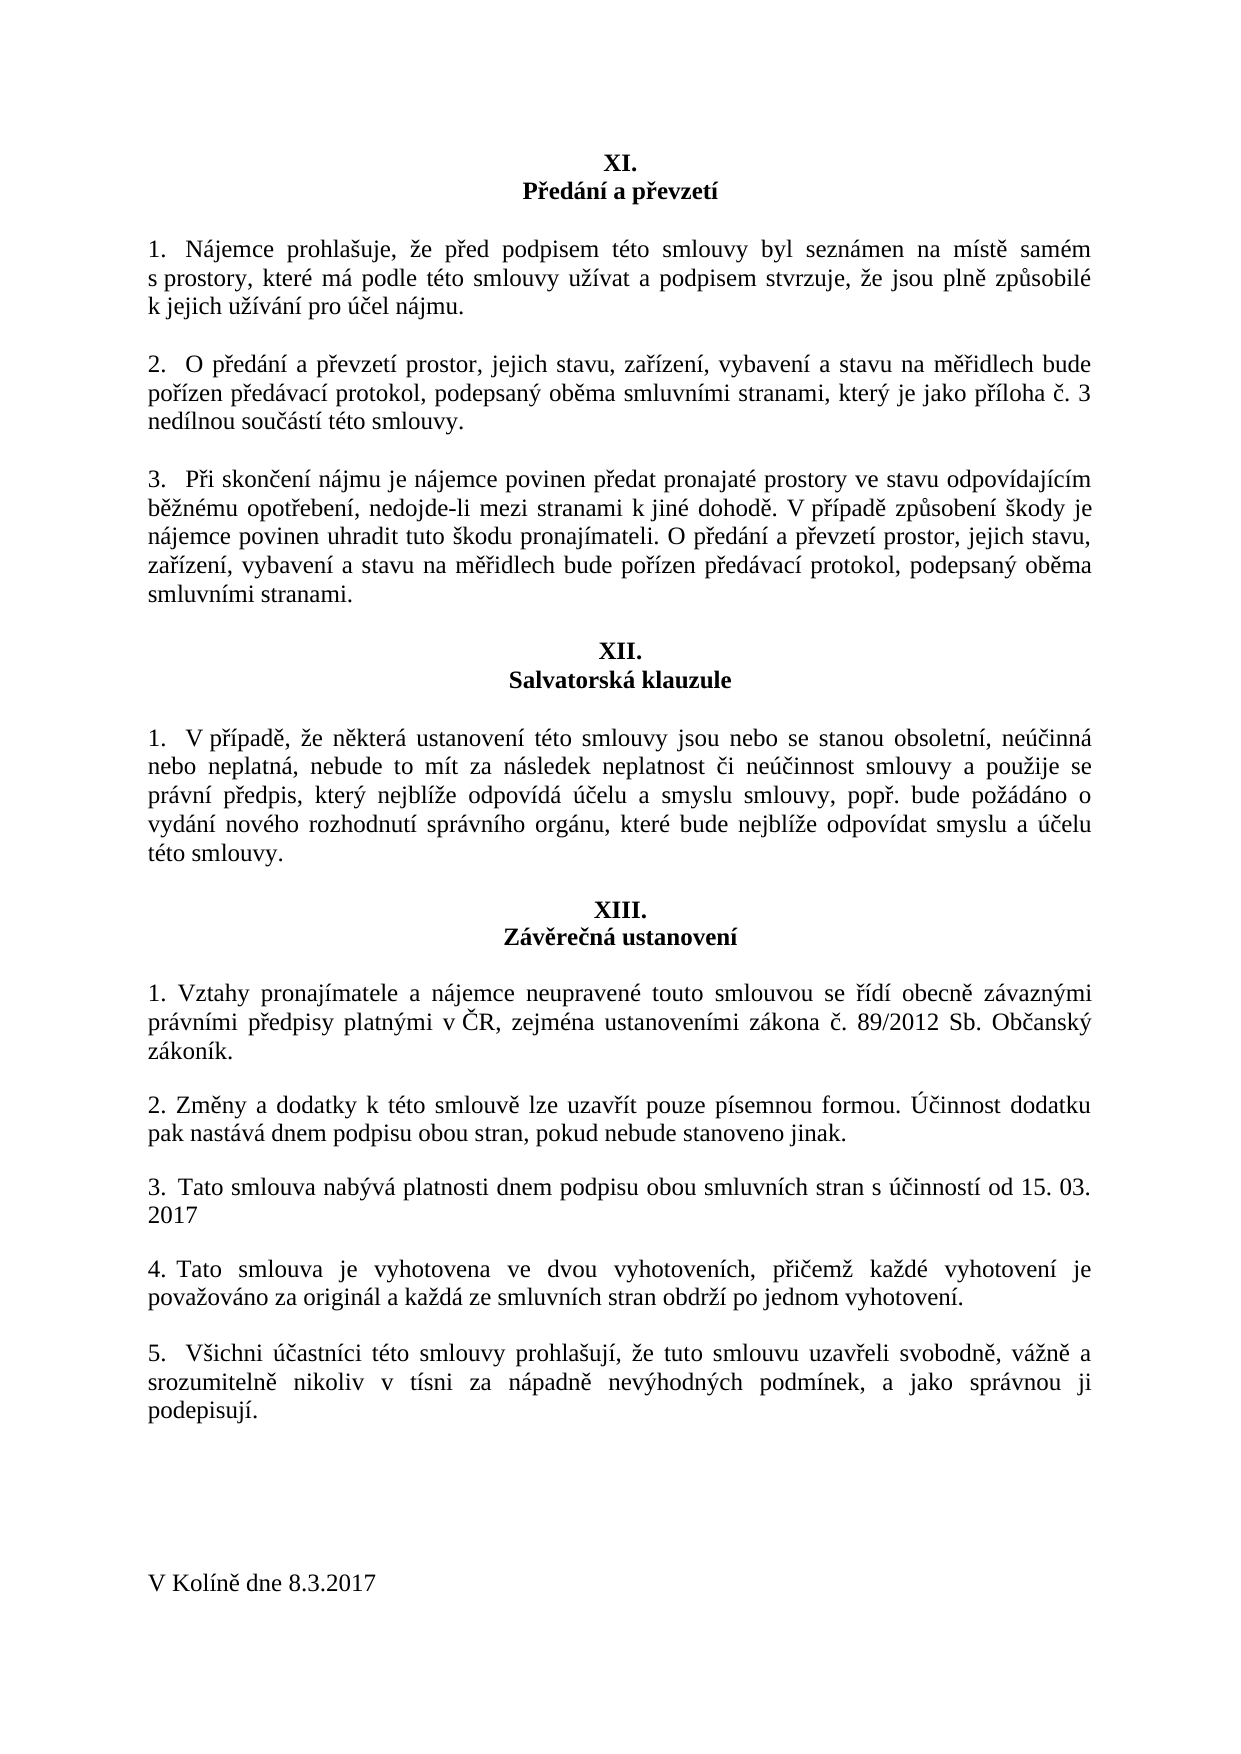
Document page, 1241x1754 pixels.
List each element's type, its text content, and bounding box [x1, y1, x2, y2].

text 1. Vztahy pronajímatele a nájemce neupravené touto smlouvou se řídí obecně závaznými právními předpisy platnými v ČR, zejména ustanoveními zákona č. 89/2012 Sb. Občanský zákoník. [148, 978, 1093, 1065]
text 3. Tato smlouva nabývá platnosti dnem podpisu obou smluvních stran s účinností od 15. 03. 2017 [148, 1174, 1093, 1229]
text 2. Změny a dodatky k této smlouvě lze uzavřít pouze písemnou formou. Účinnost dodatku pak nastává dnem podpisu obou stran, pokud nebude stanoveno jinak. [148, 1092, 1093, 1147]
text XIII. [148, 895, 1093, 924]
text Předání a převzetí [148, 176, 1093, 205]
text Závěrečná ustanovení [148, 924, 1093, 951]
text 1. V případě, že některá ustanovení této smlouvy jsou nebo se stanou obsoletní, neúčinná nebo neplatná, nebude to mít za následek neplatnost či neúčinnost smlouvy a použije se právní předpis, který nejblíže odpovídá účelu a smyslu smlouvy, popř. bude požádáno o vydání nového rozhodnutí správního orgánu, které bude nejblíže odpovídat smyslu a účelu této smlouvy. [148, 723, 1093, 866]
text Salvatorská klauzule [148, 665, 1093, 694]
text 1. Nájemce prohlašuje, že před podpisem této smlouvy byl seznámen na místě samém s prostory, které má podle této smlouvy užívat a podpisem stvrzuje, že jsou plně způsobilé k jejich užívání pro účel nájmu. [148, 234, 1093, 320]
text V Kolíně dne 8.3.2017 [148, 1568, 1093, 1597]
text 2. O předání a převzetí prostor, jejich stavu, zařízení, vybavení a stavu na měřidlech bude pořízen předávací protokol, podepsaný oběma smluvními stranami, který je jako příloha č. 3 nedílnou součástí této smlouvy. [148, 349, 1093, 435]
text XI. [148, 148, 1093, 176]
text 5. Všichni účastníci této smlouvy prohlašují, že tuto smlouvu uzavřeli svobodně, vážně a srozumitelně nikoliv v tísni za nápadně nevýhodných podmínek, a jako správnou ji podepisují. [148, 1338, 1093, 1424]
text 3. Při skončení nájmu je nájemce povinen předat pronajaté prostory ve stavu odpovídajícím běžnému opotřebení, nedojde-li mezi stranami k jiné dohodě. V případě způsobení škody je nájemce povinen uhradit tuto škodu pronajímateli. O předání a převzetí prostor, jejich stavu, zařízení, vybavení a stavu na měřidlech bude pořízen předávací protokol, podepsaný oběma smluvními stranami. [148, 464, 1093, 608]
text XII. [148, 636, 1093, 665]
text 4. Tato smlouva je vyhotovena ve dvou vyhotoveních, přičemž každé vyhotovení je považováno za originál a každá ze smluvních stran obdrží po jednom vyhotovení. [148, 1256, 1093, 1311]
